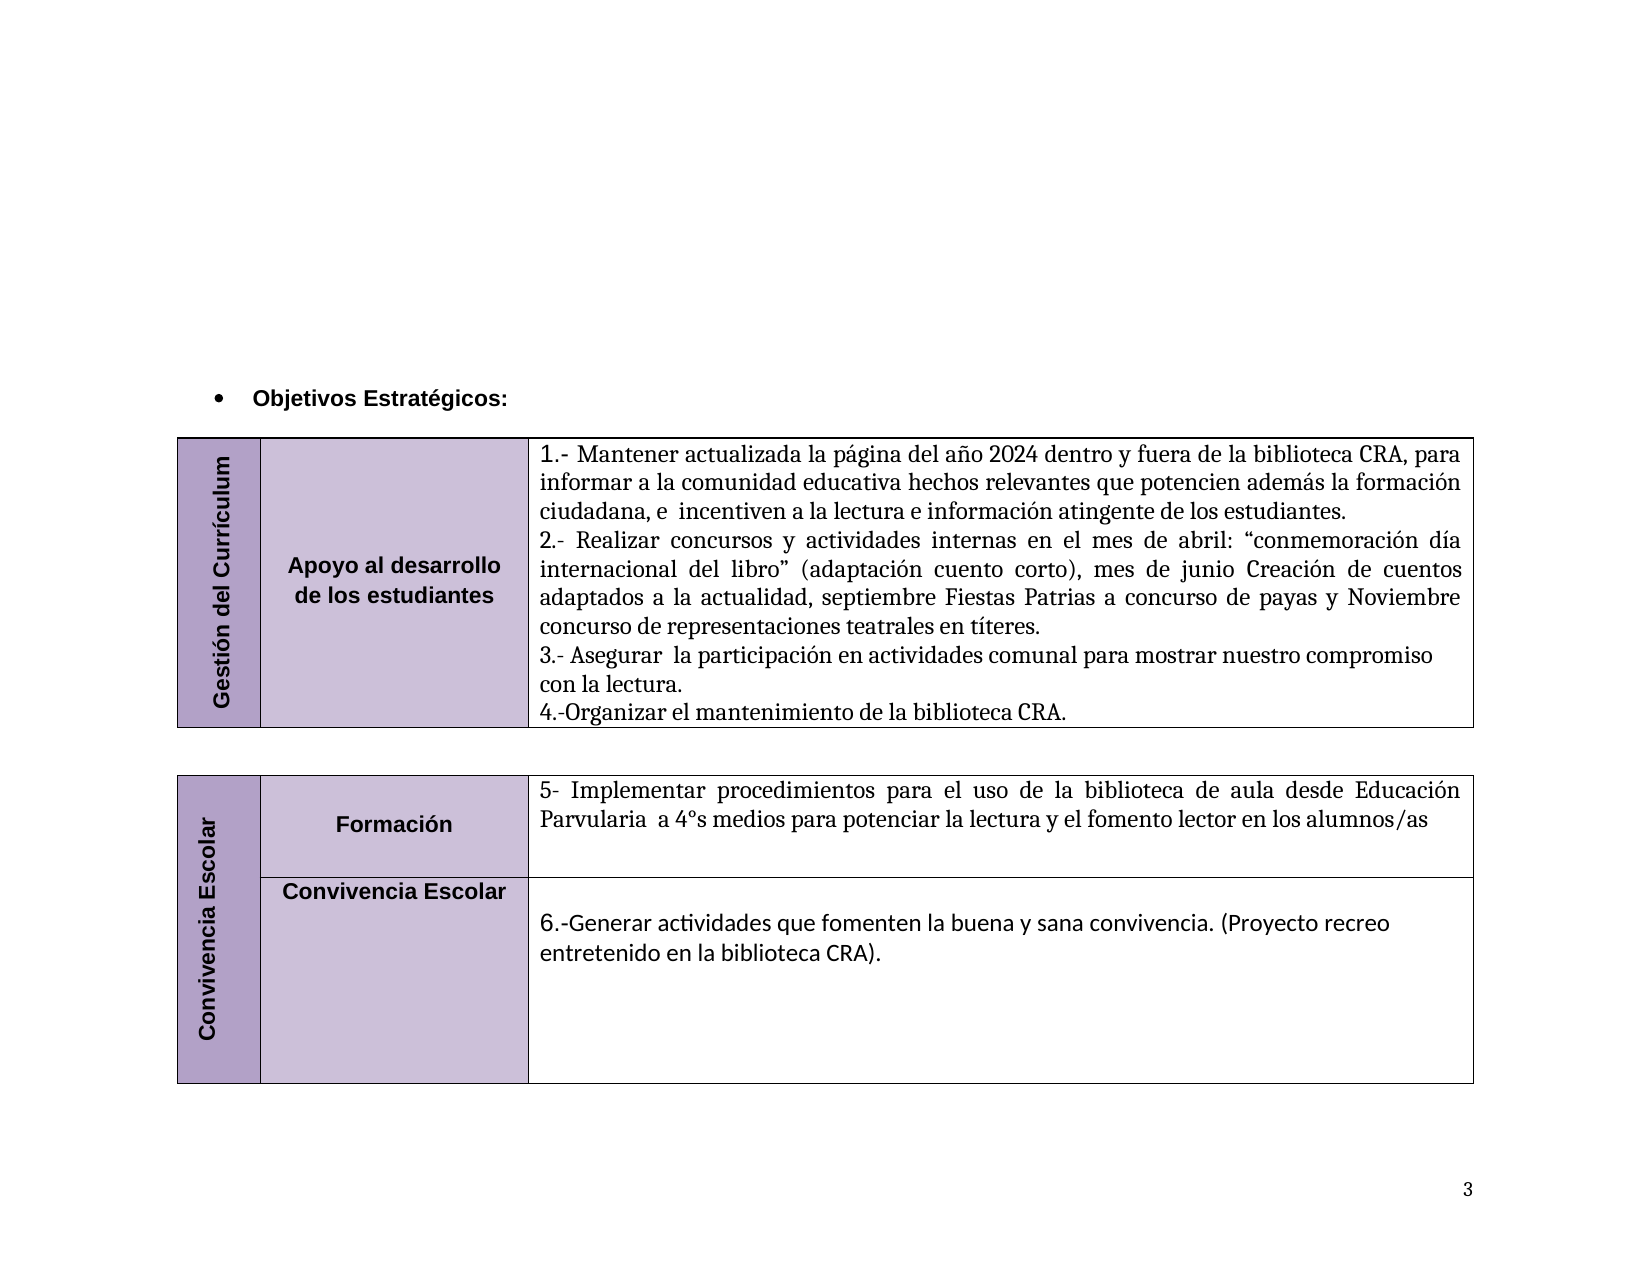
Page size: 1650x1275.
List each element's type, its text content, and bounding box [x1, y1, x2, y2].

table_cell Convivencia Escolar [261, 878, 528, 1083]
table_cell 6.-Generar actividades que fomenten la buena y sana convivencia. (Proyecto recreo entretenido en la biblioteca CRA). [529, 878, 1473, 1083]
table_header Convivencia Escolar [178, 776, 260, 1083]
table_header Apoyo al desarrollo de los estudiantes [261, 439, 528, 727]
list Objetivos Estratégicos: [215, 385, 1473, 411]
table_header Formación [261, 776, 528, 877]
table_header 1.- Mantener actualizada la página del año 2024 dentro y fuera de la biblioteca CRA, para informar a la comunidad educativa hechos relevantes que potencien además la formación ciudadana, e incentiven a la lectura e información atingente de los estudiantes. 2.- Realizar concursos y actividades internas en el mes de abril: “conmemoración día internacional del libro” (adaptación cuento corto), mes de junio Creación de cuentos adaptados a la actualidad, septiembre Fiestas Patrias a concurso de payas y Noviembre concurso de representaciones teatrales en títeres. 3.- Asegurar la participación en actividades comunal para mostrar nuestro compromiso con la lectura. 4.-Organizar el mantenimiento de la biblioteca CRA. [529, 439, 1473, 727]
table_header 5- Implementar procedimientos para el uso de la biblioteca de aula desde Educación Parvularia a 4°s medios para potenciar la lectura y el fomento lector en los alumnos/as [529, 776, 1473, 877]
table_header Gestión del Currículum [178, 439, 260, 727]
